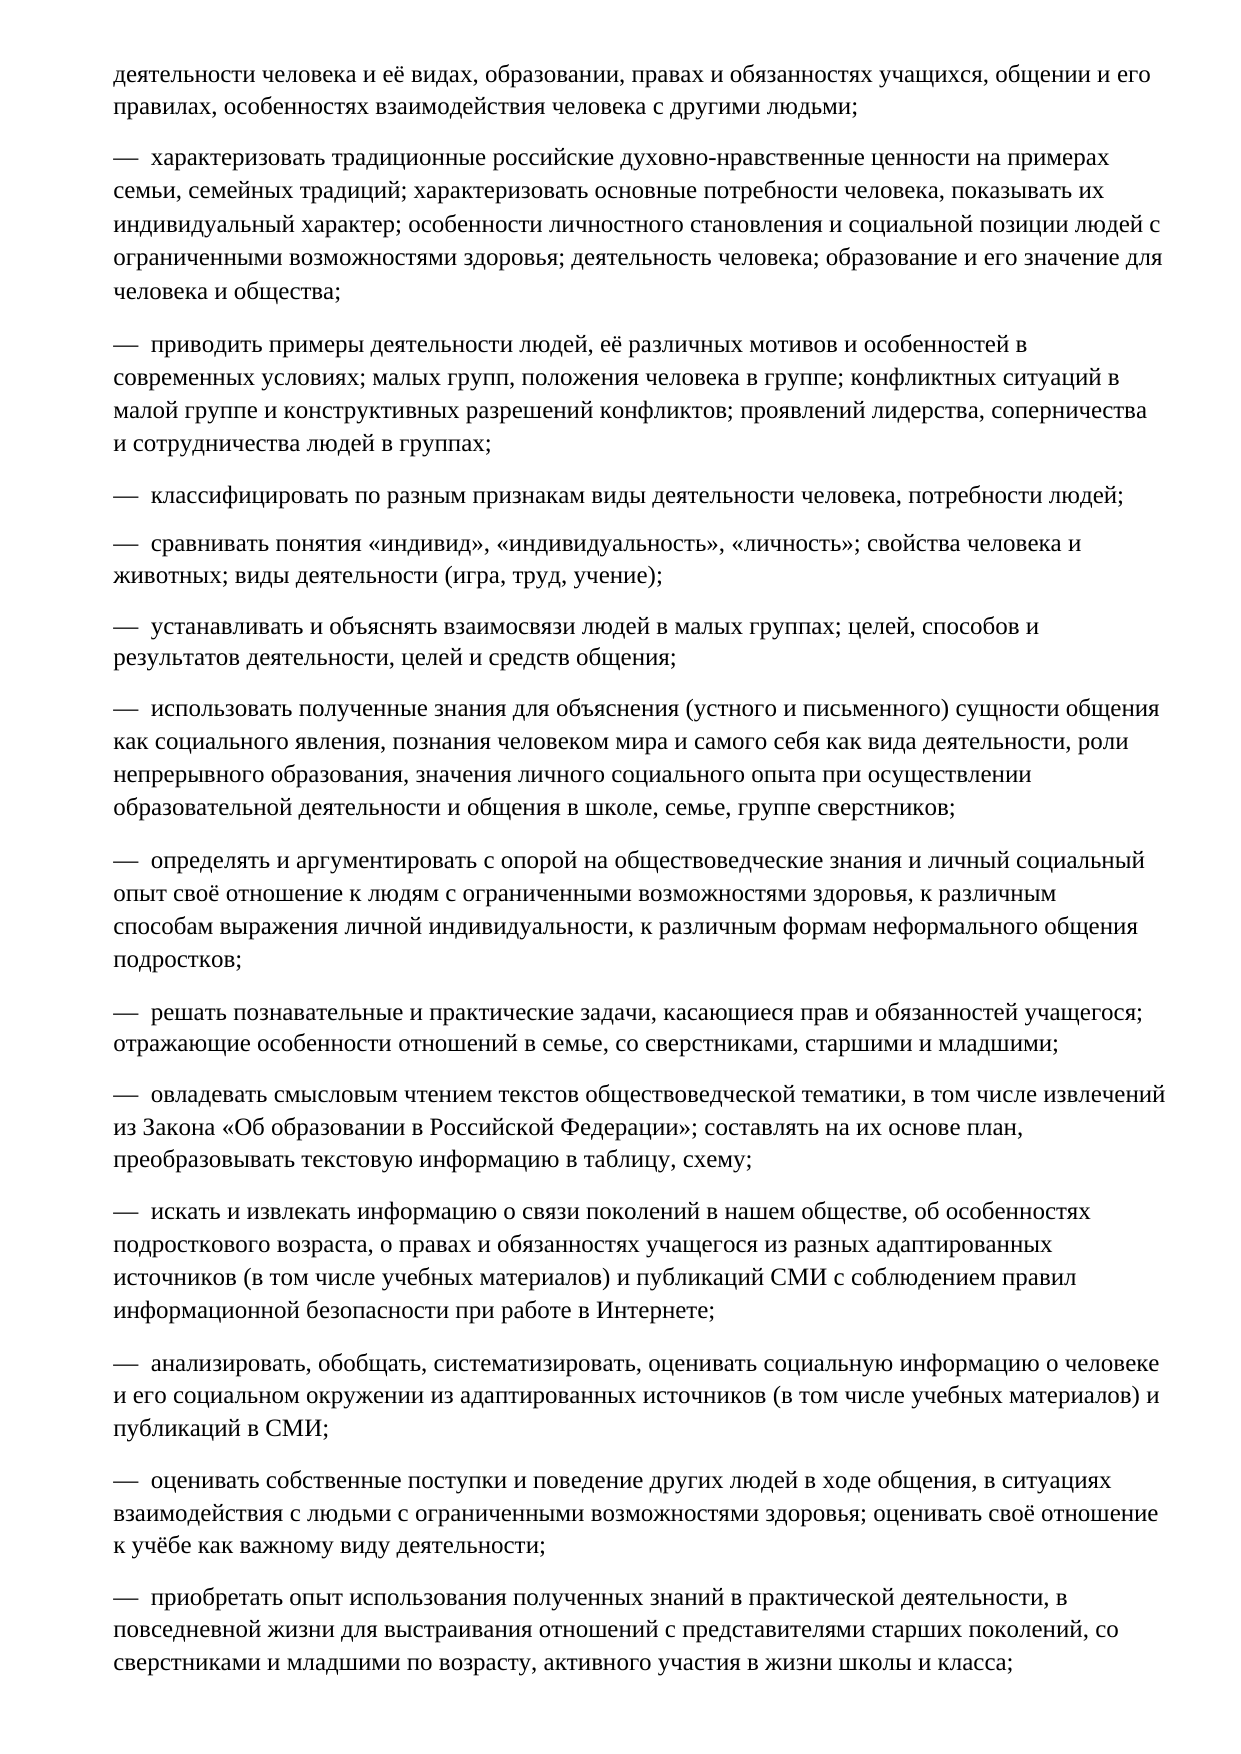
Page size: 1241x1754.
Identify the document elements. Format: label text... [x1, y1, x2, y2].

text — овладевать смысловым чтением текстов обществоведческой тематики, в том числе извлечений из Закона «Об образовании в Российской Федерации»; составлять на их основе план, преобразовывать текстовую информацию в таблицу, схему; [113, 1079, 1169, 1173]
text — классифицировать по разным признакам виды деятельности человека, потребности людей; [113, 481, 1169, 509]
text — устанавливать и объяснять взаимосвязи людей в малых группах; целей, способов и результатов деятельности, целей и средств общения; [113, 611, 1049, 671]
text — характеризовать традиционные российские духовно-нравственные ценности на примерах семьи, семейных традиций; характеризовать основные потребности человека, показывать их индивидуальный характер; особенности личностного становления и социальной позиции людей с ограниченными возможностями здоровья; деятельность человека; образование и его значение для человека и общества; [113, 142, 1169, 305]
text — оценивать собственные поступки и поведение других людей в ходе общения, в ситуациях взаимодействия с людьми с ограниченными возможностями здоровья; оценивать своё отношение к учёбе как важному виду деятельности; [113, 1465, 1169, 1559]
text — определять и аргументировать с опорой на обществоведческие знания и личный социальный опыт своё отношение к людям с ограниченными возможностями здоровья, к различным способам выражения личной индивидуальности, к различным формам неформального общения подростков; [113, 845, 1154, 973]
text — сравнивать понятия «индивид», «индивидуальность», «личность»; свойства человека и животных; виды деятельности (игра, труд, учение); [113, 528, 1094, 588]
text — приводить примеры деятельности людей, её различных мотивов и особенностей в современных условиях; малых групп, положения человека в группе; конфликтных ситуаций в малой группе и конструктивных разрешений конфликтов; проявлений лидерства, соперничества и сотрудничества людей в группах; [113, 329, 1154, 457]
text — приобретать опыт использования полученных знаний в практической деятельности, в повседневной жизни для выстраивания отношений с представителями старших поколений, со сверстниками и младшими по возрасту, активного участия в жизни школы и класса; [113, 1582, 1124, 1676]
text — решать познавательные и практические задачи, касающиеся прав и обязанностей учащегося; отражающие особенности ​отношений в семье, со сверстниками, старшими и младшими; [113, 997, 1154, 1057]
text — искать и извлекать информацию о связи поколений в нашем обществе, об особенностях подросткового возраста, о правах и обязанностях учащегося из разных адаптированных источников (в том числе учебных материалов) и публикаций СМИ с соблюдением правил информационной безопасности при работе в Интернете; [113, 1196, 1094, 1324]
text деятельности человека и её видах, образовании, правах и обязанностях учащихся, общении и его правилах, особенностях взаимодействия человека с другими людьми; [113, 59, 1154, 119]
text — анализировать, обобщать, систематизировать, оценивать социальную информацию о человеке и его социальном окружении из адаптированных источников (в том числе учебных материалов) и публикаций в СМИ; [113, 1348, 1161, 1442]
text — использовать полученные знания для объяснения (устного и письменного) сущности общения как социального явления, познания человеком мира и самого себя как вида деятельности, роли непрерывного образования, значения личного социального опыта при осуществлении образовательной деятельности и общения в школе, семье, группе сверстников; [113, 693, 1169, 821]
